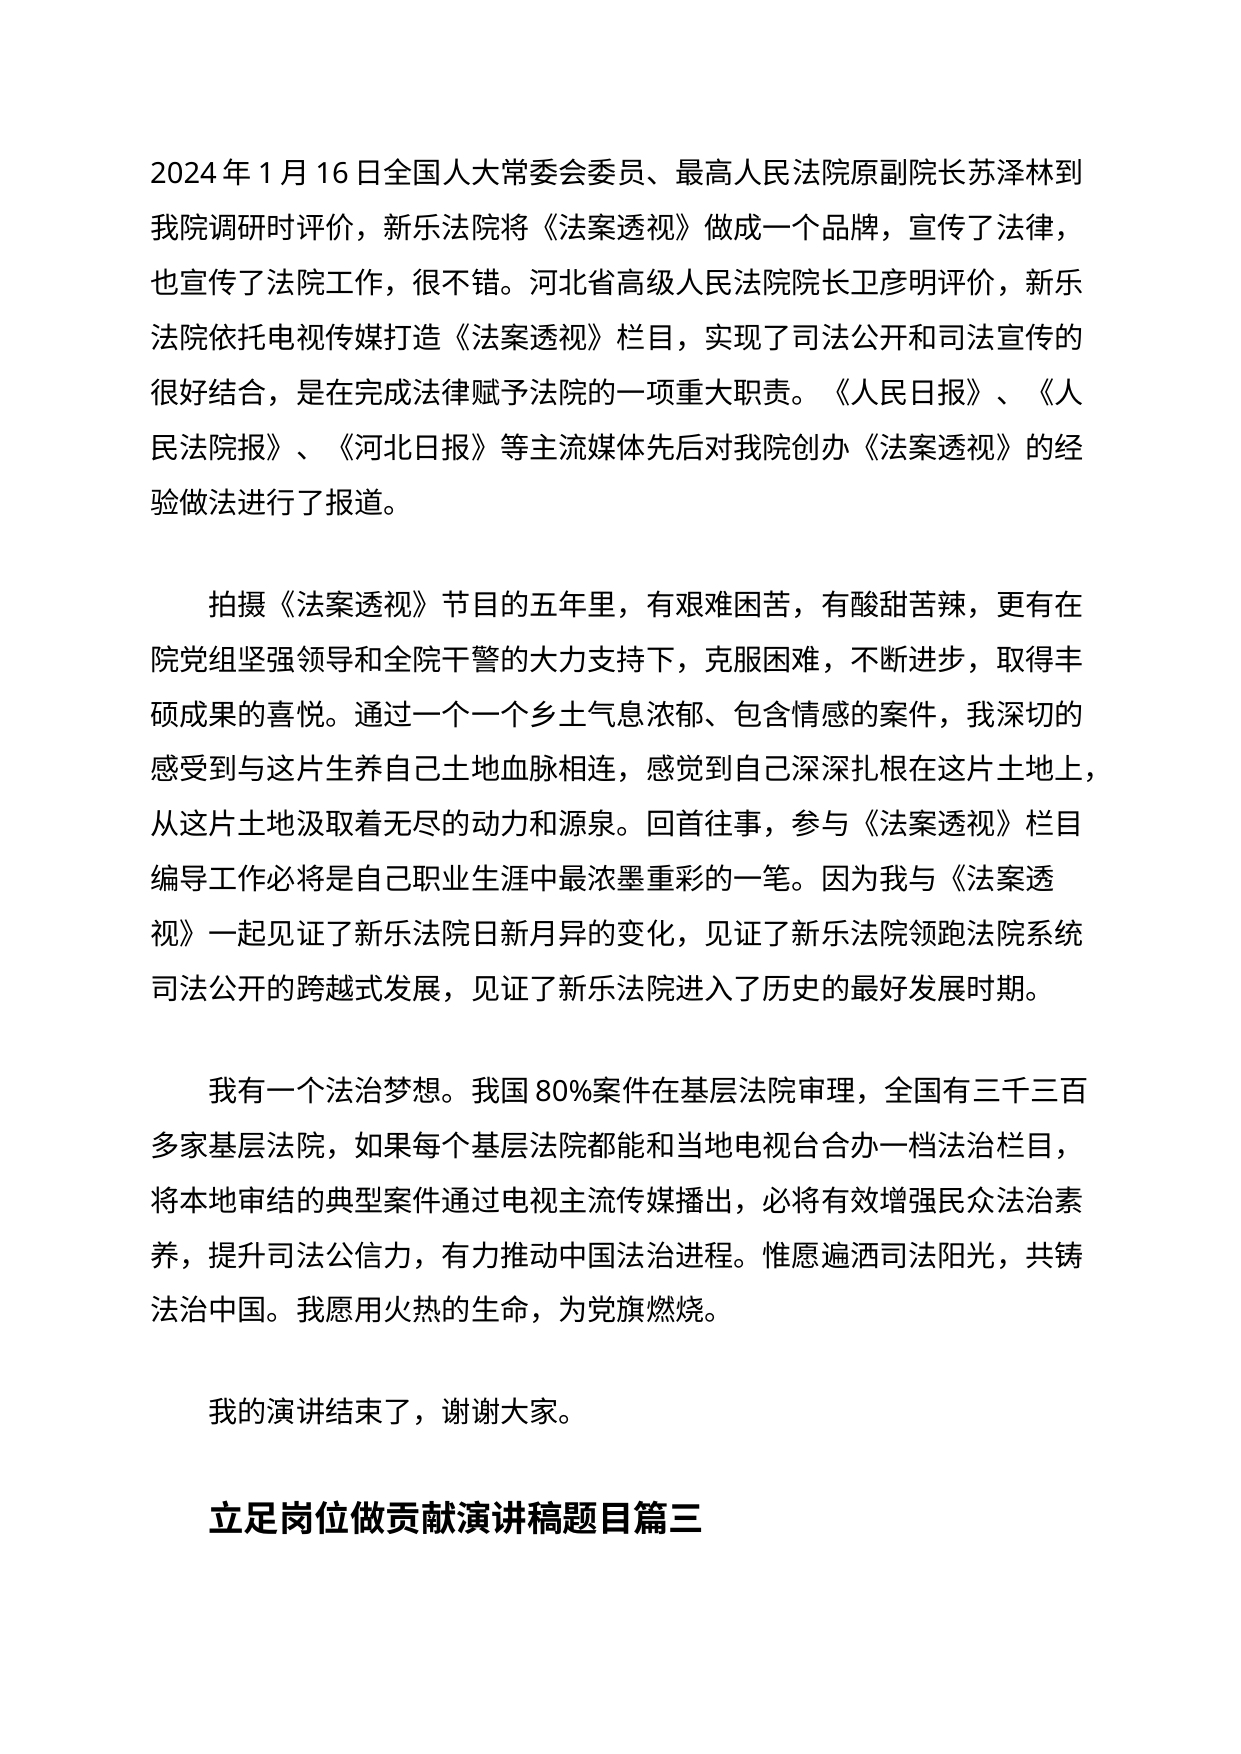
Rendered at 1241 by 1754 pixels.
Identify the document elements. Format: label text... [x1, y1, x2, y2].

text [150, 150, 1090, 522]
text 我的演讲结束了，谢谢大家。 [150, 1389, 1090, 1431]
text 拍摄《法案透视》节目的五年里，有艰难困苦，有酸甜苦辣，更有在院党组坚强领导和全院干警的大力支持下，克服困难，不断进步，取得丰硕成果的喜悦。通过一个一个乡土气息浓郁、包含情感的案件，我深切的感受到与这片生养自己土地血脉相连，感觉到自己深深扎根在这片土地上，从这片土地汲取着无尽的动力和源泉。回首往事，参与《法案透视》栏目编导工作必将是自己职业生涯中最浓墨重彩的一笔。因为我与《法案透视》一起见证了新乐法院日新月异的变化，见证了新乐法院领跑法院系统司法公开的跨越式发展，见证了新乐法院进入了历史的最好发展时期。 [150, 581, 1090, 1008]
text 我有一个法治梦想。我国80%案件在基层法院审理，全国有三千三百多家基层法院，如果每个基层法院都能和当地电视台合办一档法治栏目，将本地审结的典型案件通过电视主流传媒播出，必将有效增强民众法治素养，提升司法公信力，有力推动中国法治进程。惟愿遍洒司法阳光，共铸法治中国。我愿用火热的生命，为党旗燃烧。 [150, 1067, 1090, 1329]
text 立足岗位做贡献演讲稿题目篇三 [150, 1491, 1090, 1542]
